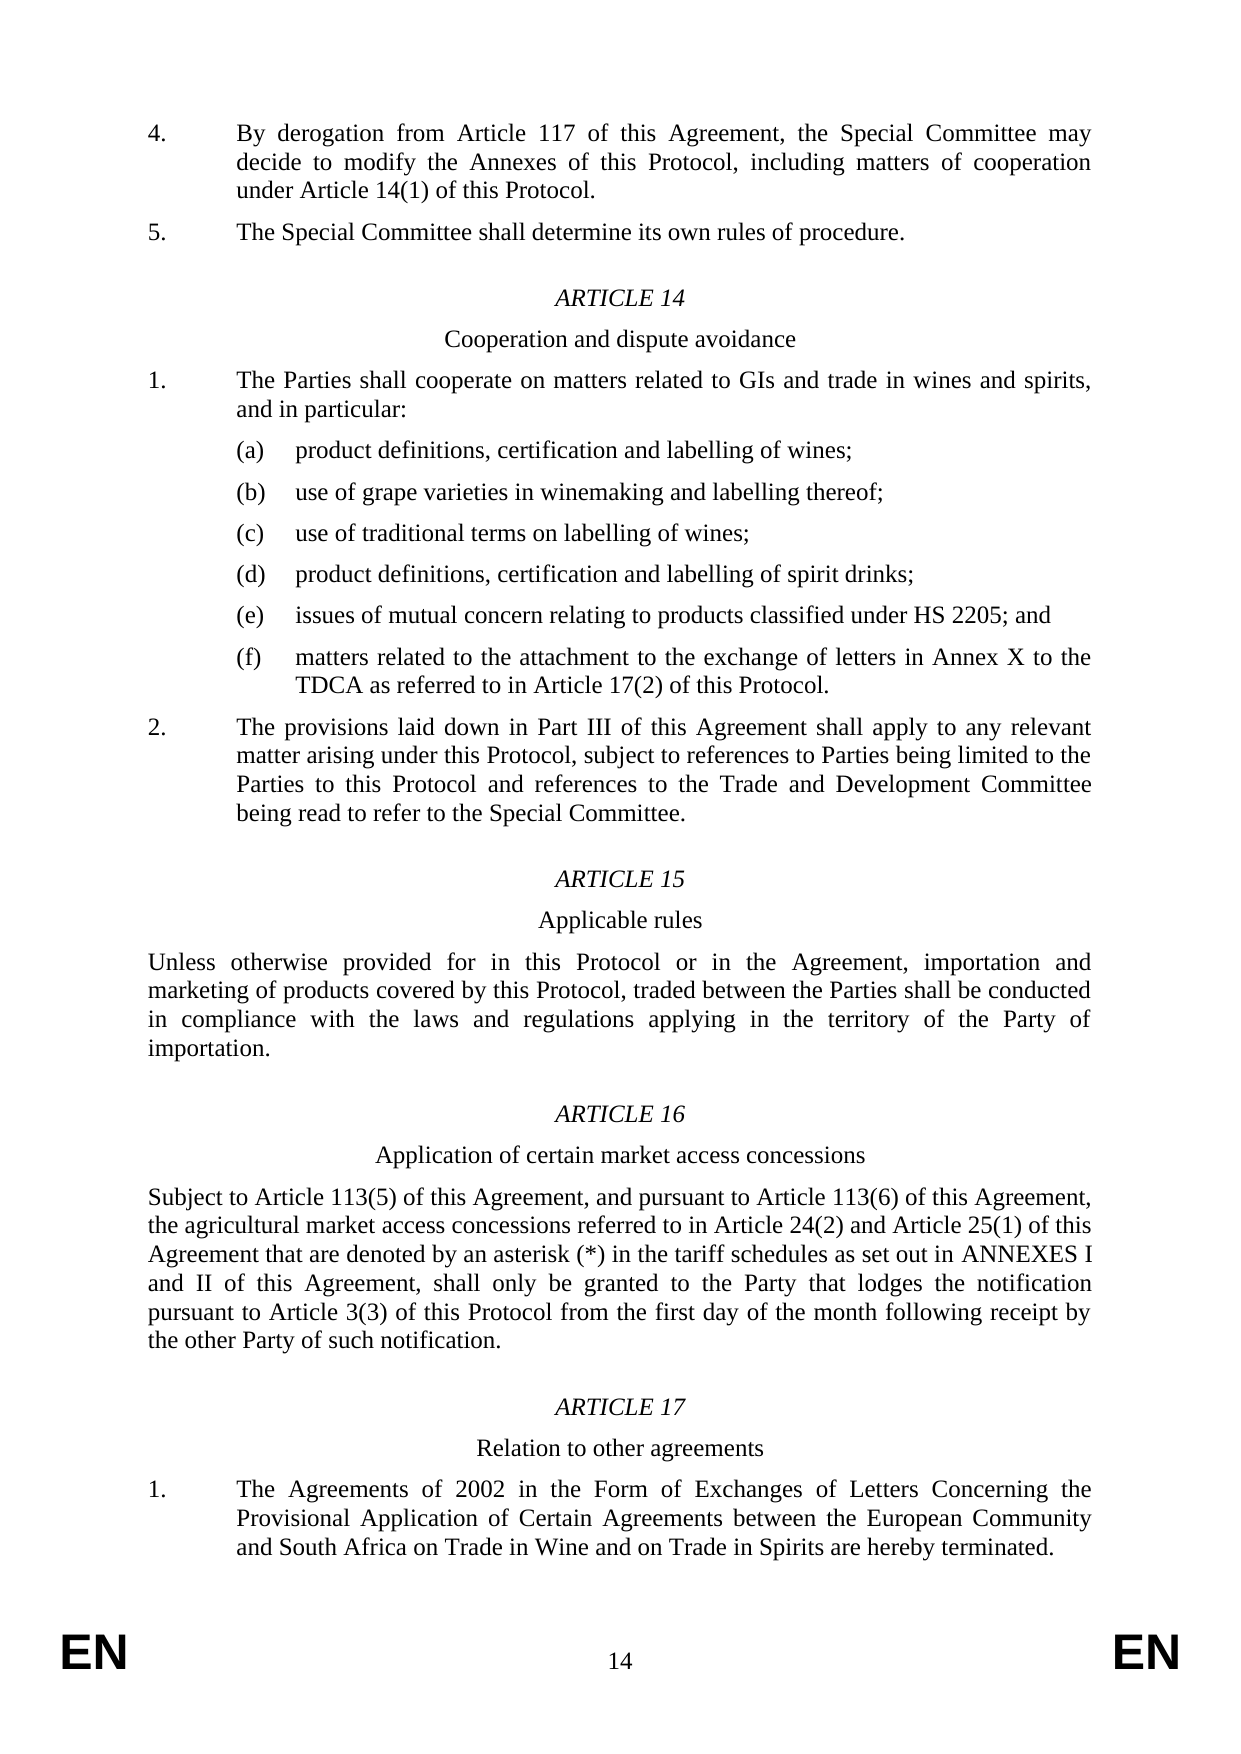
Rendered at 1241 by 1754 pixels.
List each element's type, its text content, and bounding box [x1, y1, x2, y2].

text 1. The Agreements of 2002 in the Form of Exchanges of Letters Concerning the Provisional Application of Certain Agreements between the European Community and South Africa on Trade in Wine and on Trade in Spirits are hereby terminated. [148, 1474, 1093, 1561]
text ARTICLE 16 [148, 1099, 1093, 1128]
text ARTICLE 17 [148, 1392, 1093, 1421]
text Unless otherwise provided for in this Protocol or in the Agreement, importation and marketing of products covered by this Protocol, traded between the Parties shall be conducted in compliance with the laws and regulations applying in the territory of the Party of importation. [148, 947, 1093, 1062]
text Applicable rules [148, 906, 1093, 934]
text 5. The Special Committee shall determine its own rules of procedure. [148, 217, 1093, 246]
text (c) use of traditional terms on labelling of wines; [236, 518, 1093, 547]
text 4. By derogation from Article 117 of this Agreement, the Special Committee may decide to modify the Annexes of this Protocol, including matters of cooperation under Article 14(1) of this Protocol. [148, 118, 1093, 204]
text Relation to other agreements [148, 1433, 1093, 1462]
text 1. The Parties shall cooperate on matters related to GIs and trade in wines and spirits, and in particular: [148, 366, 1093, 423]
text (e) issues of mutual concern relating to products classified under HS 2205; and [236, 601, 1093, 629]
text (b) use of grape varieties in winemaking and labelling thereof; [236, 477, 1093, 506]
text ARTICLE 14 [148, 283, 1093, 312]
text 2. The provisions laid down in Part III of this Agreement shall apply to any relevant matter arising under this Protocol, subject to references to Parties being limited to the Parties to this Protocol and references to the Trade and Development Committee being read to refer to the Special Committee. [148, 712, 1093, 827]
text ARTICLE 15 [148, 864, 1093, 893]
text Subject to Article 113(5) of this Agreement, and pursuant to Article 113(6) of this Agreement, the agricultural market access concessions referred to in Article 24(2) and Article 25(1) of this Agreement that are denoted by an asterisk (*) in the tariff schedules as set out in Annexes I and II of this Agreement, shall only be granted to the Party that lodges the notification pursuant to Article 3(3) of this Protocol from the first day of the month following receipt by the other Party of such notification. [148, 1182, 1093, 1354]
text Application of certain market access concessions [148, 1141, 1093, 1169]
text Cooperation and dispute avoidance [148, 324, 1093, 353]
text (d) product definitions, certification and labelling of spirit drinks; [236, 559, 1093, 588]
text (a) product definitions, certification and labelling of wines; [236, 436, 1093, 464]
text (f) matters related to the attachment to the exchange of letters in Annex X to the TDCA as referred to in Article 17(2) of this Protocol. [236, 642, 1093, 699]
